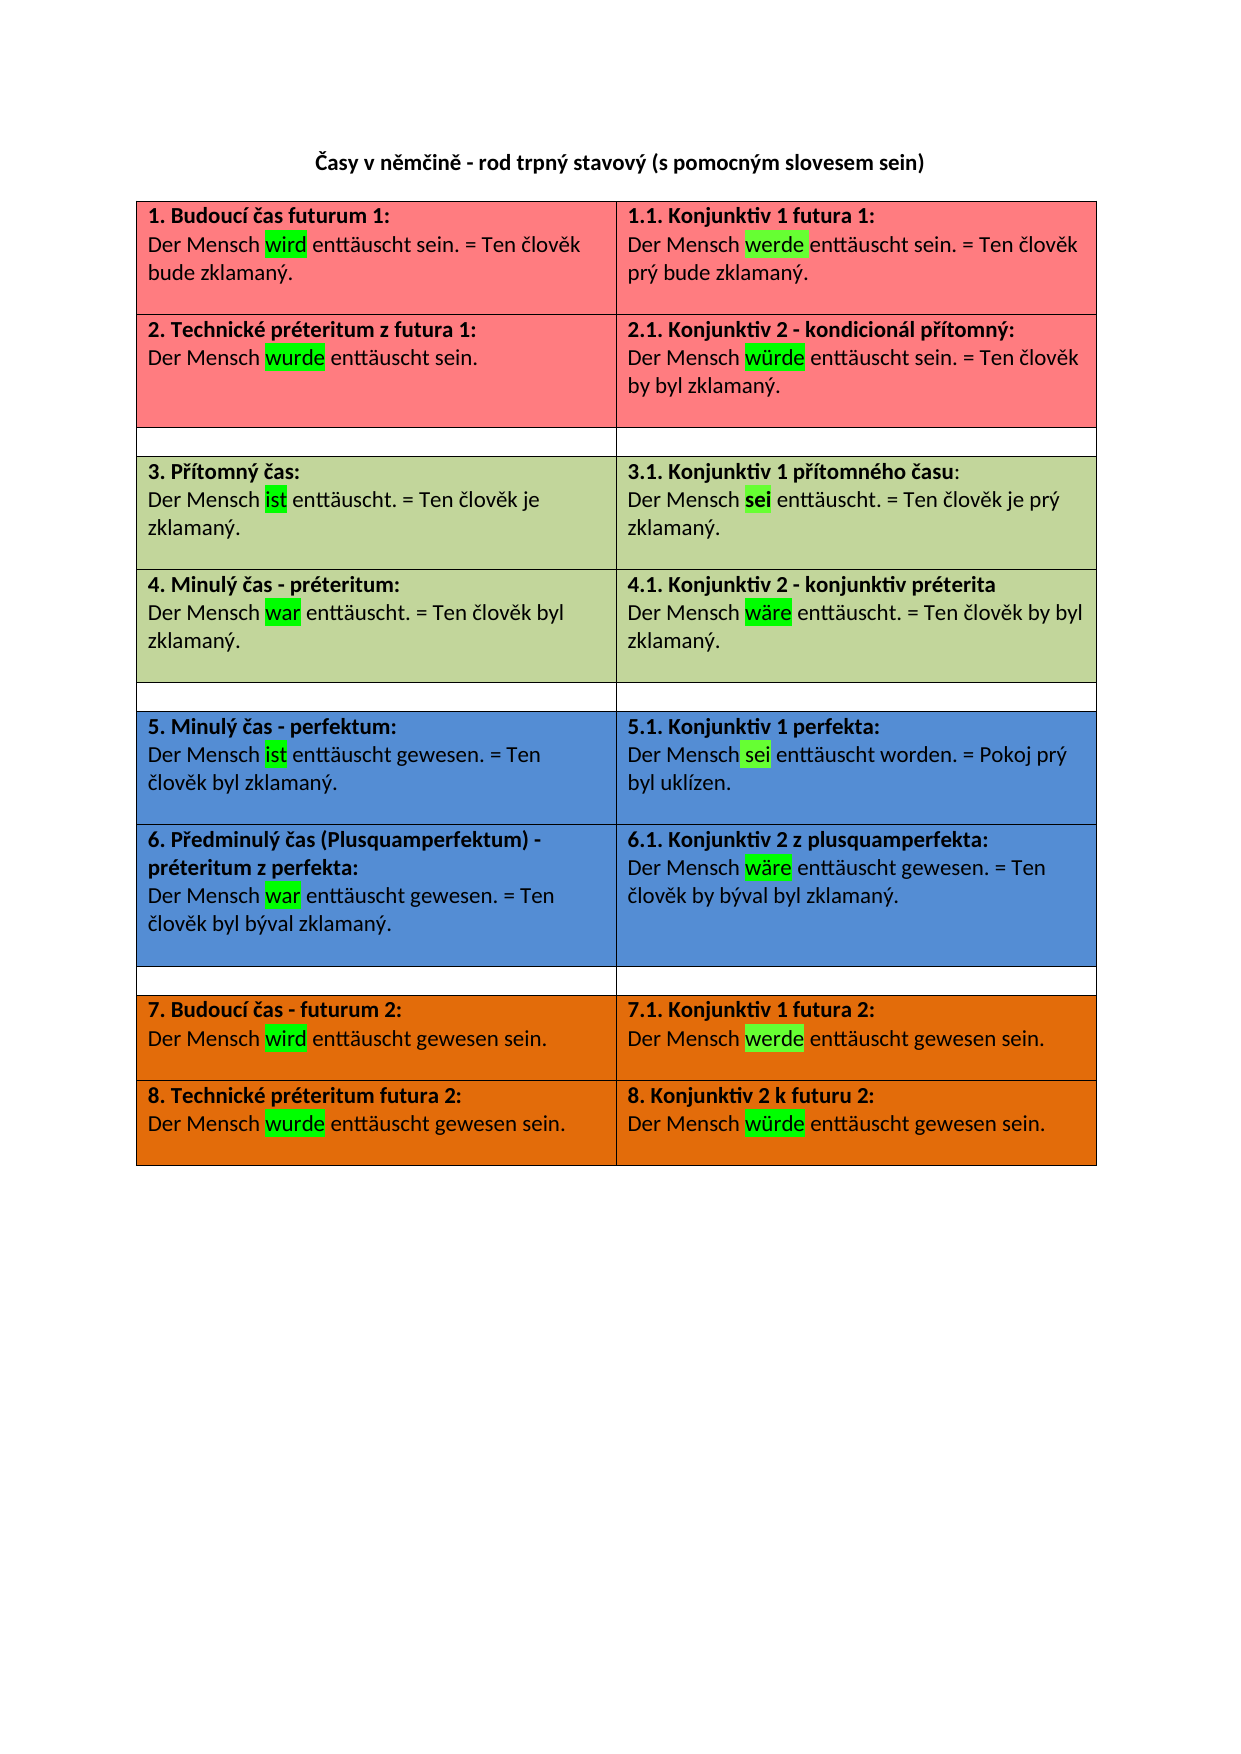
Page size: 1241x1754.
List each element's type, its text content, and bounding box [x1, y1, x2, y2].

table_cell [137, 967, 616, 994]
table_cell 7. Budoucí čas - futurum 2: Der Mensch wird enttäuscht gewesen sein. [137, 996, 616, 1080]
table_cell 2. Technické préteritum z futura 1: Der Mensch wurde enttäuscht sein. [137, 315, 616, 427]
table_cell 3. Přítomný čas: Der Mensch ist enttäuscht. = Ten člověk je zklamaný. [137, 457, 616, 569]
table_cell [617, 683, 1096, 711]
table_cell 5. Minulý čas - perfektum: Der Mensch ist enttäuscht gewesen. = Ten člověk byl zklamaný. [137, 712, 616, 824]
table_cell 6.1. Konjunktiv 2 z plusquamperfekta: Der Mensch wäre enttäuscht gewesen. = Ten člověk by býval byl zklamaný. [617, 825, 1096, 966]
table_cell [617, 428, 1096, 456]
table_cell [137, 683, 616, 711]
table_cell 5.1. Konjunktiv 1 perfekta: Der Mensch sei enttäuscht worden. = Pokoj prý byl uklízen. [617, 712, 1096, 824]
table_cell 4. Minulý čas - préteritum: Der Mensch war enttäuscht. = Ten člověk byl zklamaný. [137, 570, 616, 682]
table_cell 6. Předminulý čas (Plusquamperfektum) - préteritum z perfekta: Der Mensch war enttäuscht gewesen. = Ten člověk byl býval zklamaný. [137, 825, 616, 966]
table_cell 2.1. Konjunktiv 2 - kondicionál přítomný: Der Mensch würde enttäuscht sein. = Ten člověk by byl zklamaný. [617, 315, 1096, 427]
table_cell 8. Technické préteritum futura 2: Der Mensch wurde enttäuscht gewesen sein. [137, 1081, 616, 1165]
table_cell 3.1. Konjunktiv 1 přítomného času: Der Mensch sei enttäuscht. = Ten člověk je prý zklamaný. [617, 457, 1096, 569]
table_cell 7.1. Konjunktiv 1 futura 2: Der Mensch werde enttäuscht gewesen sein. [617, 996, 1096, 1080]
table_cell 8. Konjunktiv 2 k futuru 2: Der Mensch würde enttäuscht gewesen sein. [617, 1081, 1096, 1165]
table_header 1. Budoucí čas futurum 1: Der Mensch wird enttäuscht sein. = Ten člověk bude zklamaný. [137, 202, 616, 314]
table_cell 4.1. Konjunktiv 2 - konjunktiv préterita Der Mensch wäre enttäuscht. = Ten člověk by byl zklamaný. [617, 570, 1096, 682]
table_header 1.1. Konjunktiv 1 futura 1: Der Mensch werde enttäuscht sein. = Ten člověk prý bude zklamaný. [617, 202, 1096, 314]
table_cell [617, 967, 1096, 994]
table_cell [137, 428, 616, 456]
text Časy v němčině - rod trpný stavový (s pomocným slovesem sein) [148, 148, 1093, 176]
